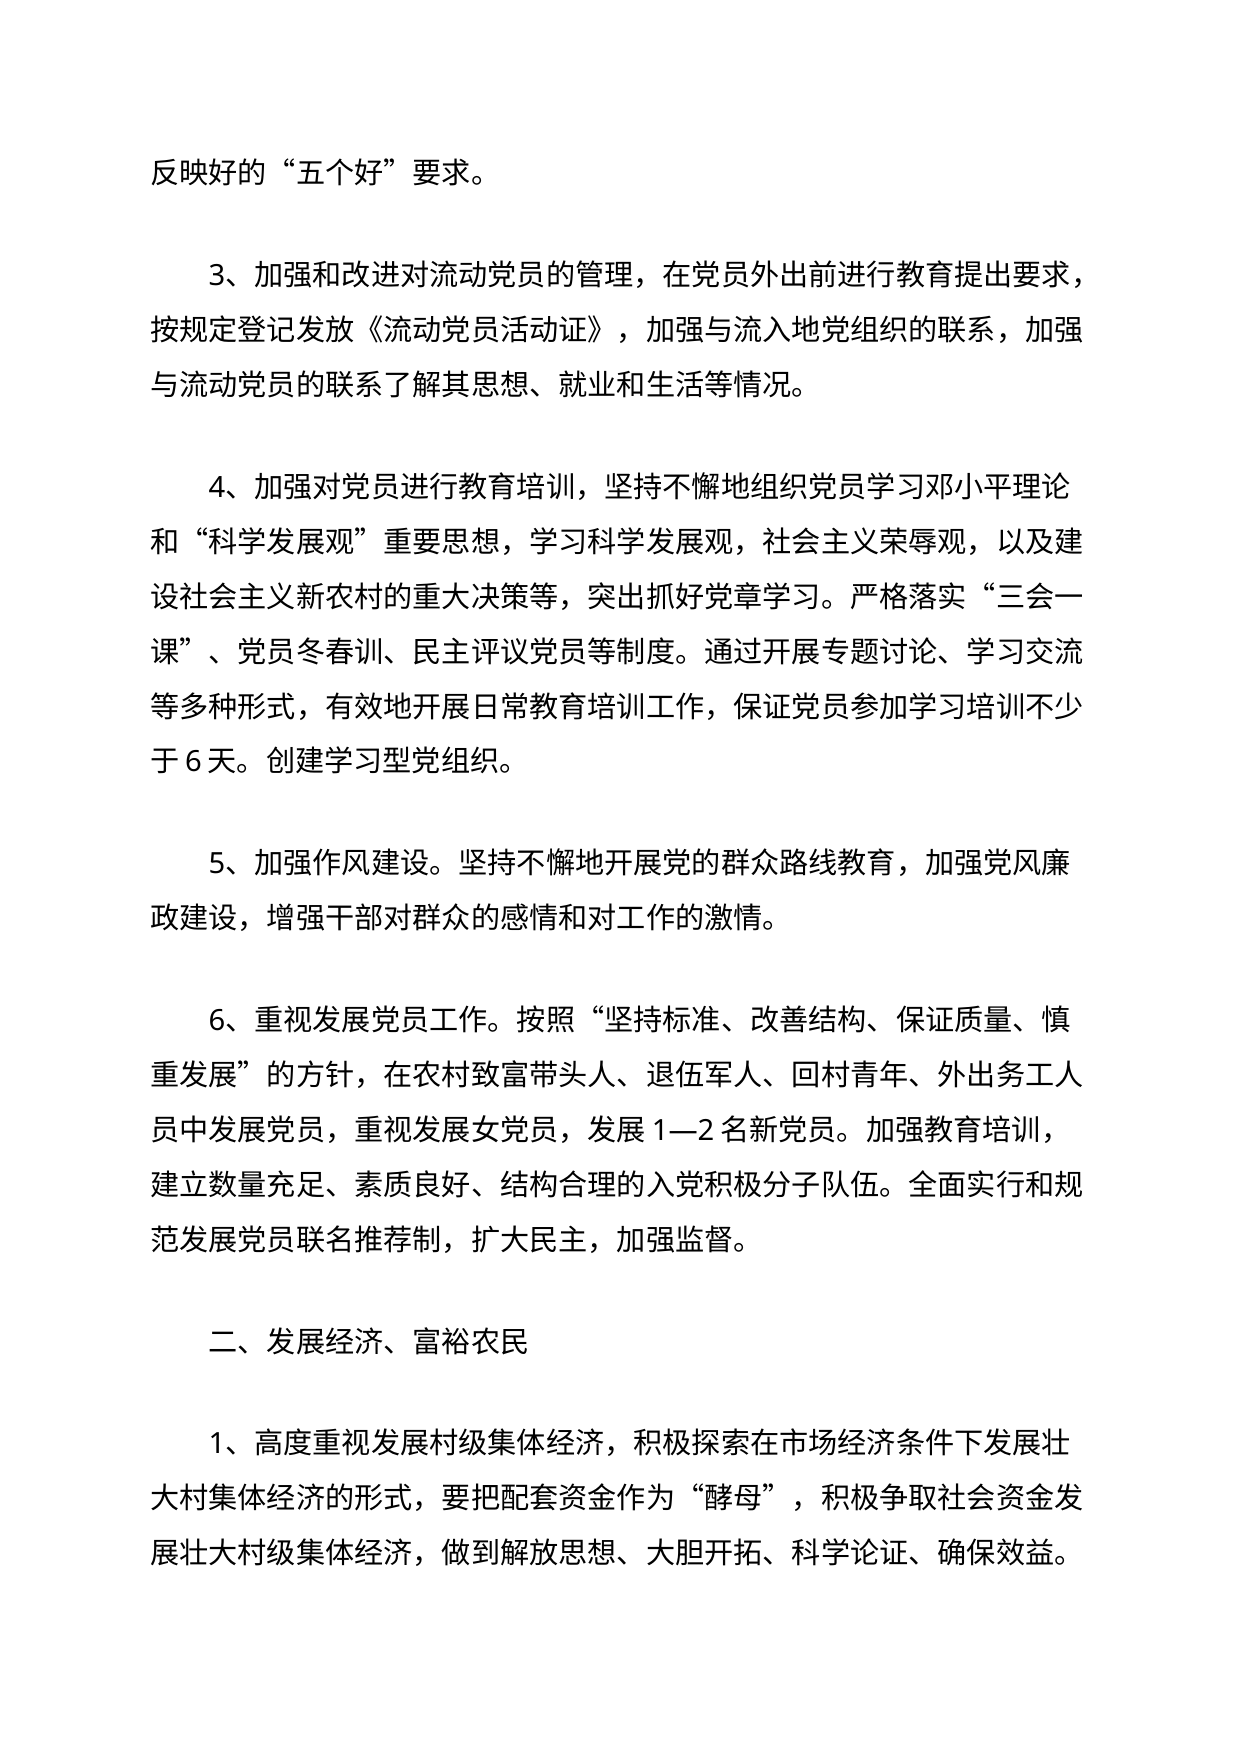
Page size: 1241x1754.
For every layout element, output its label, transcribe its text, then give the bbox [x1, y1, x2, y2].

text 4、加强对党员进行教育培训，坚持不懈地组织党员学习邓小平理论和“科学发展观”重要思想，学习科学发展观，社会主义荣辱观，以及建设社会主义新农村的重大决策等，突出抓好党章学习。严格落实“三会一课”、党员冬春训、民主评议党员等制度。通过开展专题讨论、学习交流等多种形式，有效地开展日常教育培训工作，保证党员参加学习培训不少于6天。创建学习型党组织。 [150, 463, 1090, 780]
text 3、加强和改进对流动党员的管理，在党员外出前进行教育提出要求，按规定登记发放《流动党员活动证》，加强与流入地党组织的联系，加强与流动党员的联系了解其思想、就业和生活等情况。 [150, 252, 1090, 404]
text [150, 1420, 1090, 1572]
text 5、加强作风建设。坚持不懈地开展党的群众路线教育，加强党风廉政建设，增强干部对群众的感情和对工作的激情。 [150, 840, 1090, 937]
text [150, 150, 1090, 192]
text 6、重视发展党员工作。按照“坚持标准、改善结构、保证质量、慎重发展”的方针，在农村致富带头人、退伍军人、回村青年、外出务工人员中发展党员，重视发展女党员，发展1—2名新党员。加强教育培训，建立数量充足、素质良好、结构合理的入党积极分子队伍。全面实行和规范发展党员联名推荐制，扩大民主，加强监督。 [150, 997, 1090, 1259]
text 二、发展经济、富裕农民 [150, 1318, 1090, 1361]
